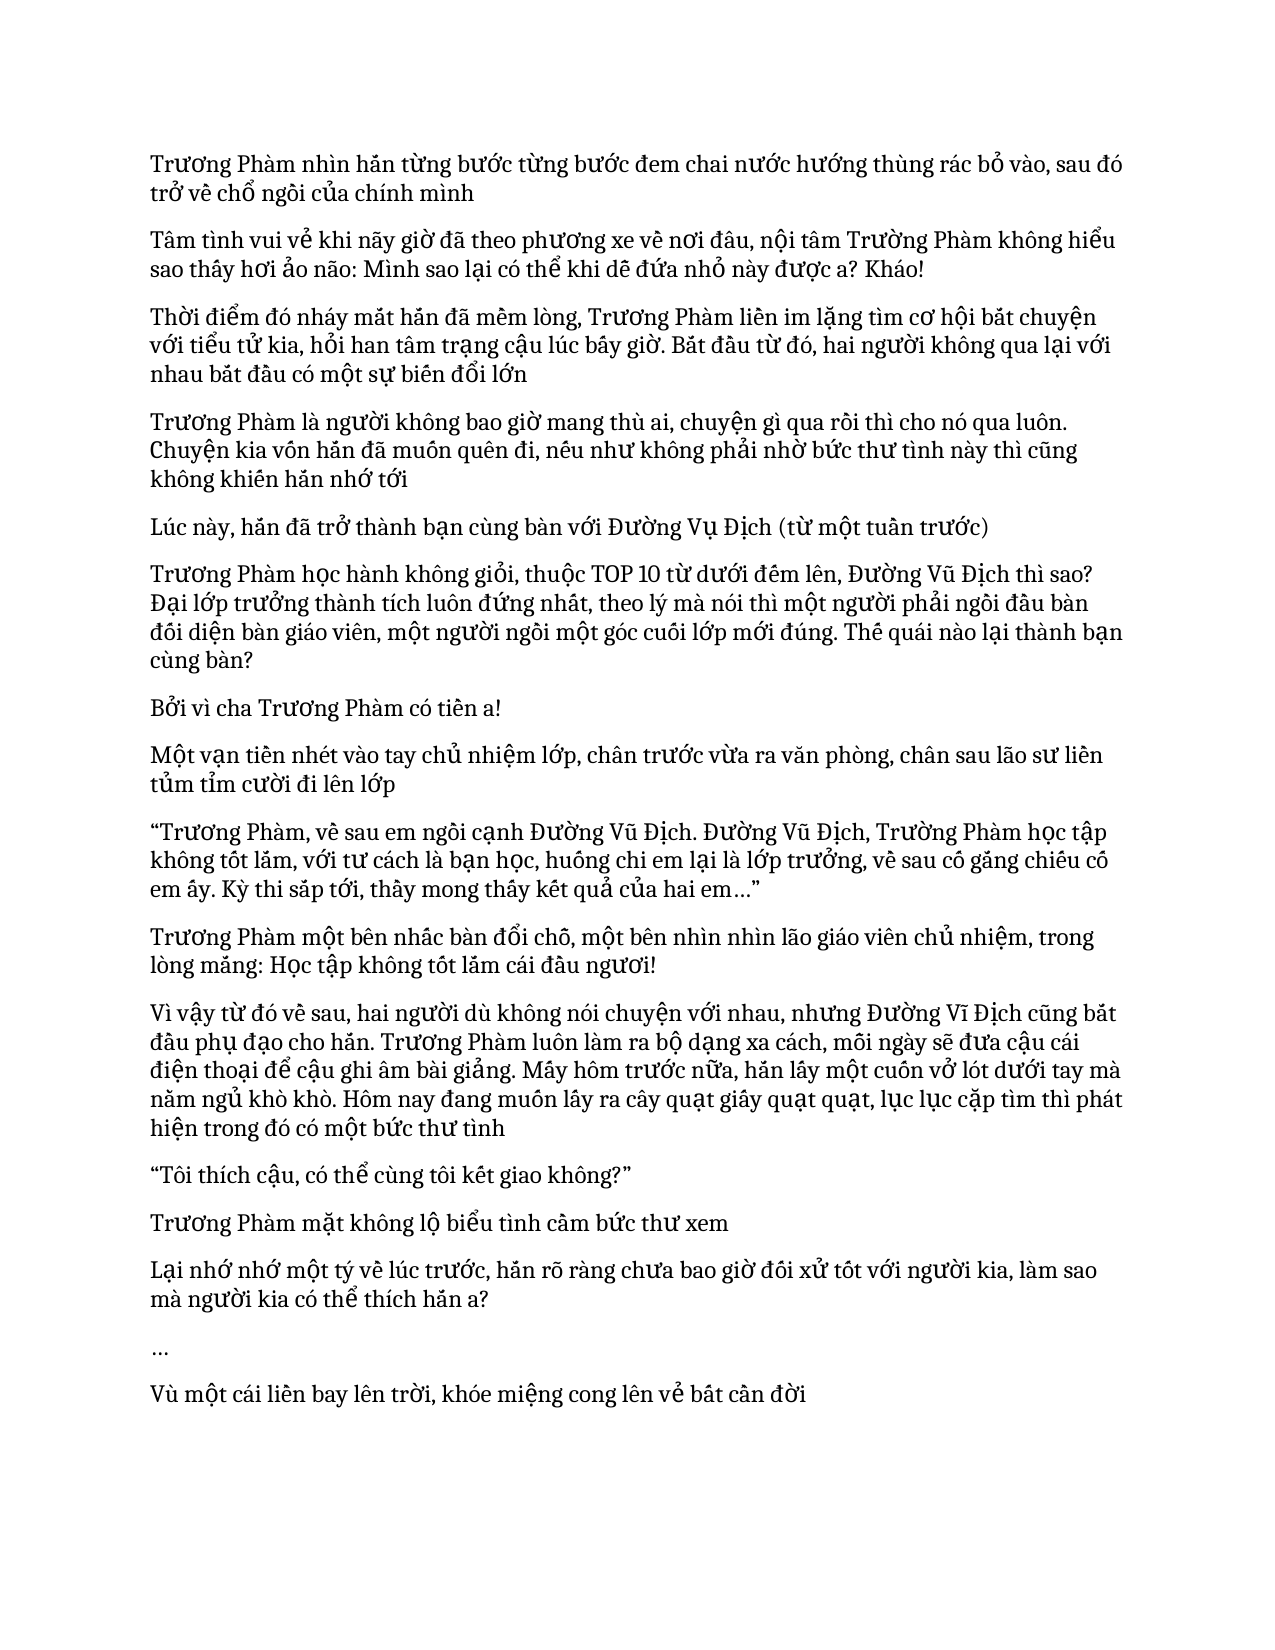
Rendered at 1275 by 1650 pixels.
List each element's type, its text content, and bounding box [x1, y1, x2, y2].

text Trương Phàm học hành không giỏi, thuộc TOP 10 từ dưới đếm lên, Đường Vũ Địch thì sao? Đại lớp trưởng thành tích luôn đứng nhất, theo lý mà nói thì một người phải ngồi đầu bàn đối diện bàn giáo viên, một người ngồi một góc cuối lớp mới đúng. Thế quái nào lại thành bạn cùng bàn? [150, 560, 1125, 675]
text “Trương Phàm, về sau em ngồi cạnh Đường Vũ Địch. Đường Vũ Địch, Trường Phàm học tập không tốt lắm, với tư cách là bạn học, huống chi em lại là lớp trưởng, về sau cố gắng chiếu cố em ấy. Kỳ thi sắp tới, thầy mong thấy kết quả của hai em…” [150, 817, 1125, 904]
text Một vạn tiền nhét vào tay chủ nhiệm lớp, chân trước vừa ra văn phòng, chân sau lão sư liền tủm tỉm cười đi lên lớp [150, 741, 1125, 799]
text Lại nhớ nhớ một tý về lúc trước, hắn rõ ràng chưa bao giờ đối xử tốt với người kia, làm sao mà người kia có thể thích hắn a? [150, 1256, 1125, 1314]
text Vì vậy từ đó về sau, hai người dù không nói chuyện với nhau, nhưng Đường Vĩ Địch cũng bắt đầu phụ đạo cho hắn. Trương Phàm luôn làm ra bộ dạng xa cách, mỗi ngày sẽ đưa cậu cái điện thoại để cậu ghi âm bài giảng. Mấy hôm trước nữa, hắn lấy một cuốn vở lót dưới tay mà nằm ngủ khò khò. Hôm nay đang muốn lấy ra cây quạt giấy quạt quạt, lục lục cặp tìm thì phát hiện trong đó có một bức thư tình [150, 999, 1125, 1142]
text Vù một cái liền bay lên trời, khóe miệng cong lên vẻ bất cần đời [150, 1380, 1125, 1409]
text Trương Phàm là người không bao giờ mang thù ai, chuyện gì qua rồi thì cho nó qua luôn. Chuyện kia vốn hắn đã muốn quên đi, nếu như không phải nhờ bức thư tình này thì cũng không khiến hắn nhớ tới [150, 407, 1125, 494]
text Trương Phàm một bên nhấc bàn đổi chỗ, một bên nhìn nhìn lão giáo viên chủ nhiệm, trong lòng mắng: Học tập không tốt lắm cái đầu ngươi! [150, 922, 1125, 980]
text Trương Phàm mặt không lộ biểu tình cầm bức thư xem [150, 1209, 1125, 1237]
text Tâm tình vui vẻ khi nãy giờ đã theo phương xe về nơi đâu, nội tâm Trường Phàm không hiểu sao thấy hơi ảo não: Mình sao lại có thể khi dễ đứa nhỏ này được a? Kháo! [150, 226, 1125, 284]
text … [150, 1332, 1125, 1361]
text Thời điểm đó nháy mắt hắn đã mềm lòng, Trương Phàm liền im lặng tìm cơ hội bắt chuyện với tiểu tử kia, hỏi han tâm trạng cậu lúc bấy giờ. Bắt đầu từ đó, hai người không qua lại với nhau bắt đầu có một sự biến đổi lớn [150, 302, 1125, 389]
text “Tôi thích cậu, có thể cùng tôi kết giao không?” [150, 1161, 1125, 1190]
text Bởi vì cha Trương Phàm có tiền a! [150, 694, 1125, 722]
text Lúc này, hắn đã trở thành bạn cùng bàn với Đường Vụ Địch (từ một tuần trước) [150, 512, 1125, 541]
text Trương Phàm nhìn hắn từng bước từng bước đem chai nước hướng thùng rác bỏ vào, sau đó trở về chổ ngồi của chính mình [150, 150, 1125, 207]
